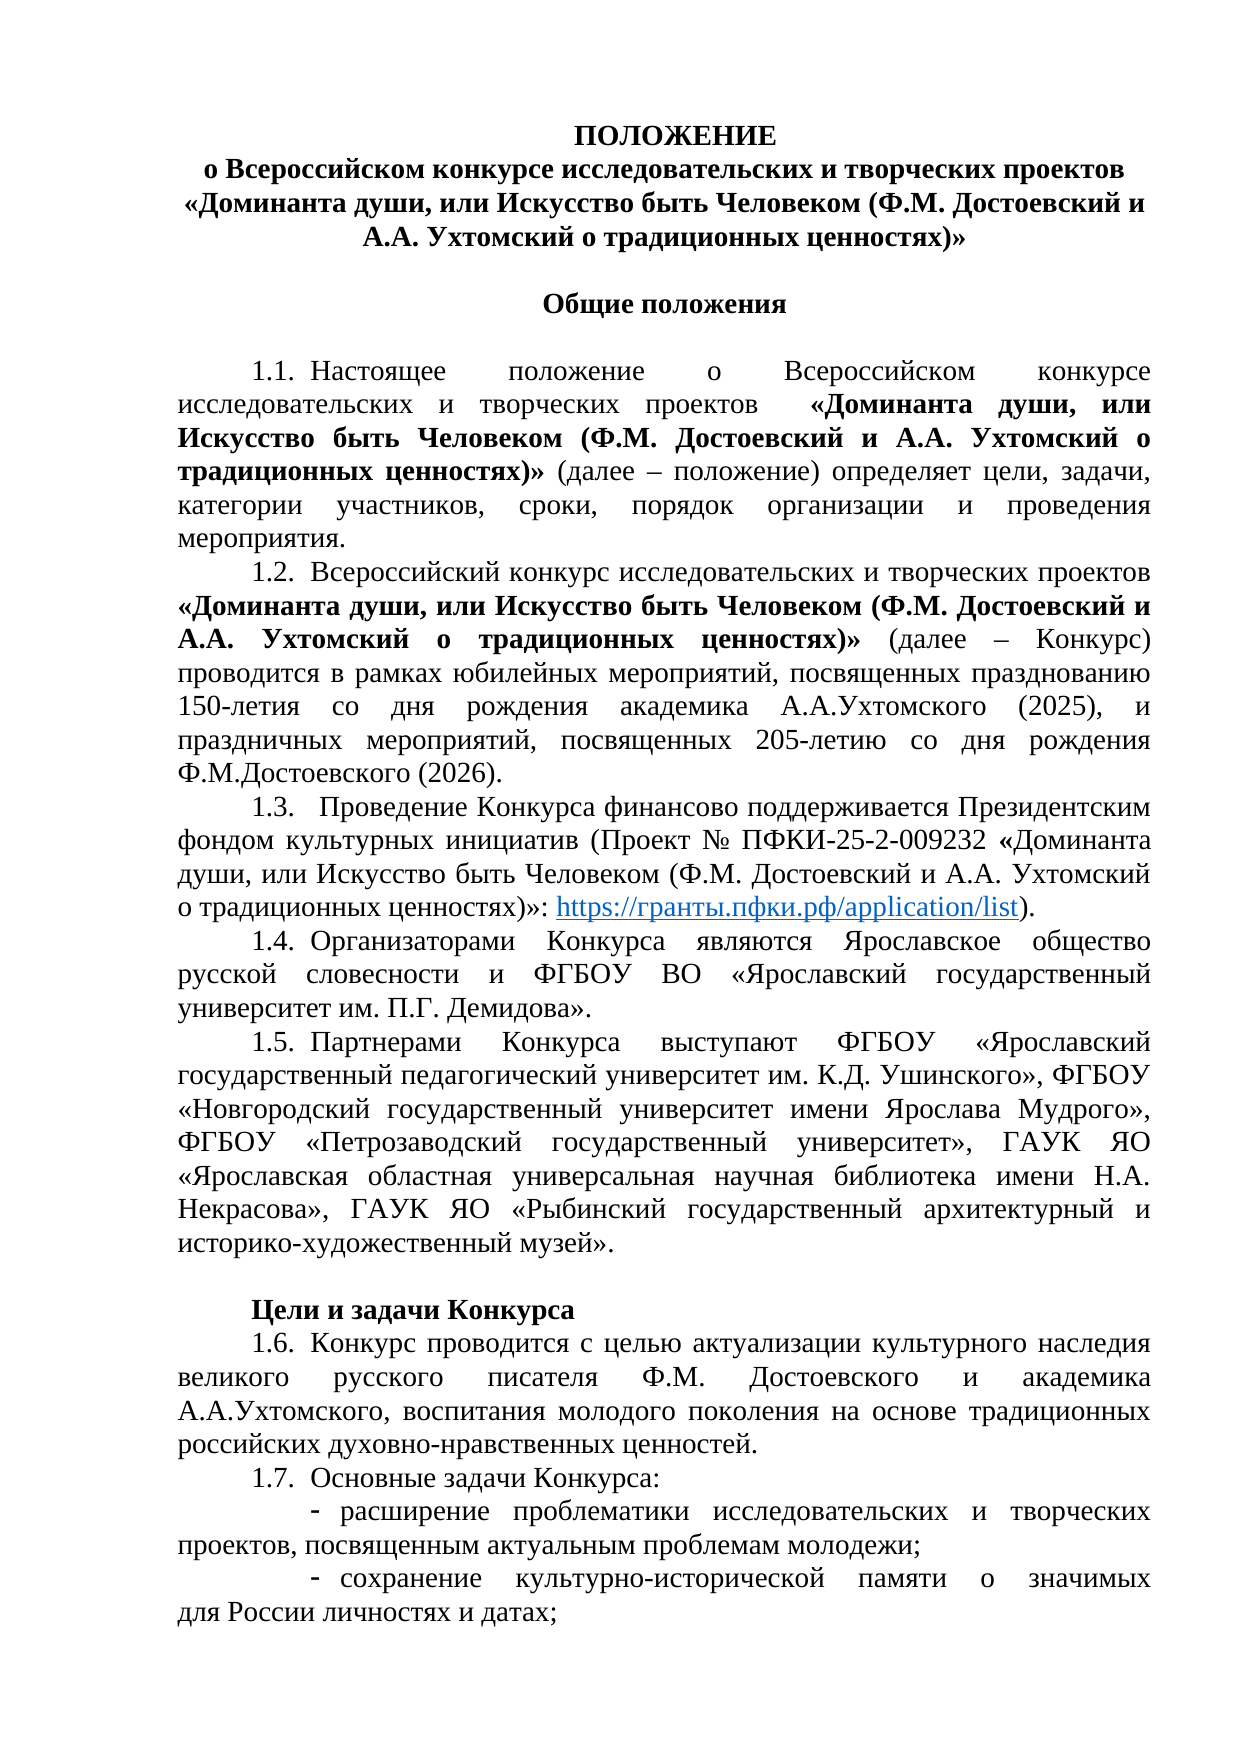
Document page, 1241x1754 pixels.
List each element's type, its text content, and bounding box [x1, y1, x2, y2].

list Цели и задачи Конкурса [251, 1292, 1152, 1326]
list Основные задачи Конкурса: [177, 1460, 1152, 1493]
list Организаторами Конкурса являются Ярославское общество русской словесности и ФГБОУ ВО «Ярославский государственный университет им. П.Г. Демидова». [177, 923, 1152, 1024]
text о Всероссийском конкурсе исследовательских и творческих проектов «Доминанта души, или Искусство быть Человеком (Ф.М. Достоевский и А.А. Ухтомский о традиционных ценностях)» [177, 152, 1152, 252]
list Проведение Конкурса финансово поддерживается Президентским фондом культурных инициатив (Проект № ПФКИ-25-2-009232 «Доминанта души, или Искусство быть Человеком (Ф.М. Достоевский и А.А. Ухтомский о традиционных ценностях)»: https://гранты.пфки.рф/application/list). [177, 789, 1152, 923]
list Партнерами Конкурса выступают ФГБОУ «Ярославский государственный педагогический университет им. К.Д. Ушинского», ФГБОУ «Новгородский государственный университет имени Ярослава Мудрого», ФГБОУ «Петрозаводский государственный университет», ГАУК ЯО «Ярославская областная универсальная научная библиотека имени Н.А. Некрасова», ГАУК ЯО «Рыбинский государственный архитектурный и историко-художественный музей». [177, 1024, 1152, 1258]
list Конкурс проводится с целью актуализации культурного наследия великого русского писателя Ф.М. Достоевского и академика А.А.Ухтомского, воспитания молодого поколения на основе традиционных российских духовно-нравственных ценностей. [177, 1326, 1152, 1460]
list расширение проблематики исследовательских и творческих проектов, посвященным актуальным проблемам молодежи; [177, 1493, 1152, 1561]
list сохранение культурно-исторической памяти о значимых для России личностях и датах; [177, 1561, 1152, 1628]
text ПОЛОЖЕНИЕ [177, 118, 1152, 152]
list Настоящее положение о Всероссийском конкурсе исследовательских и творческих проектов «Доминанта души, или Искусство быть Человеком (Ф.М. Достоевский и А.А. Ухтомский о традиционных ценностях)» (далее – положение) определяет цели, задачи, категории участников, сроки, порядок организации и проведения мероприятия. [177, 353, 1152, 554]
text Общие положения [177, 286, 1152, 319]
list Всероссийский конкурс исследовательских и творческих проектов «Доминанта души, или Искусство быть Человеком (Ф.М. Достоевский и А.А. Ухтомский о традиционных ценностях)» (далее – Конкурс) проводится в рамках юбилейных мероприятий, посвященных празднованию 150-летия со дня рождения академика А.А.Ухтомского (2025), и праздничных мероприятий, посвященных 205-летию со дня рождения Ф.М.Достоевского (2026). [177, 554, 1152, 789]
